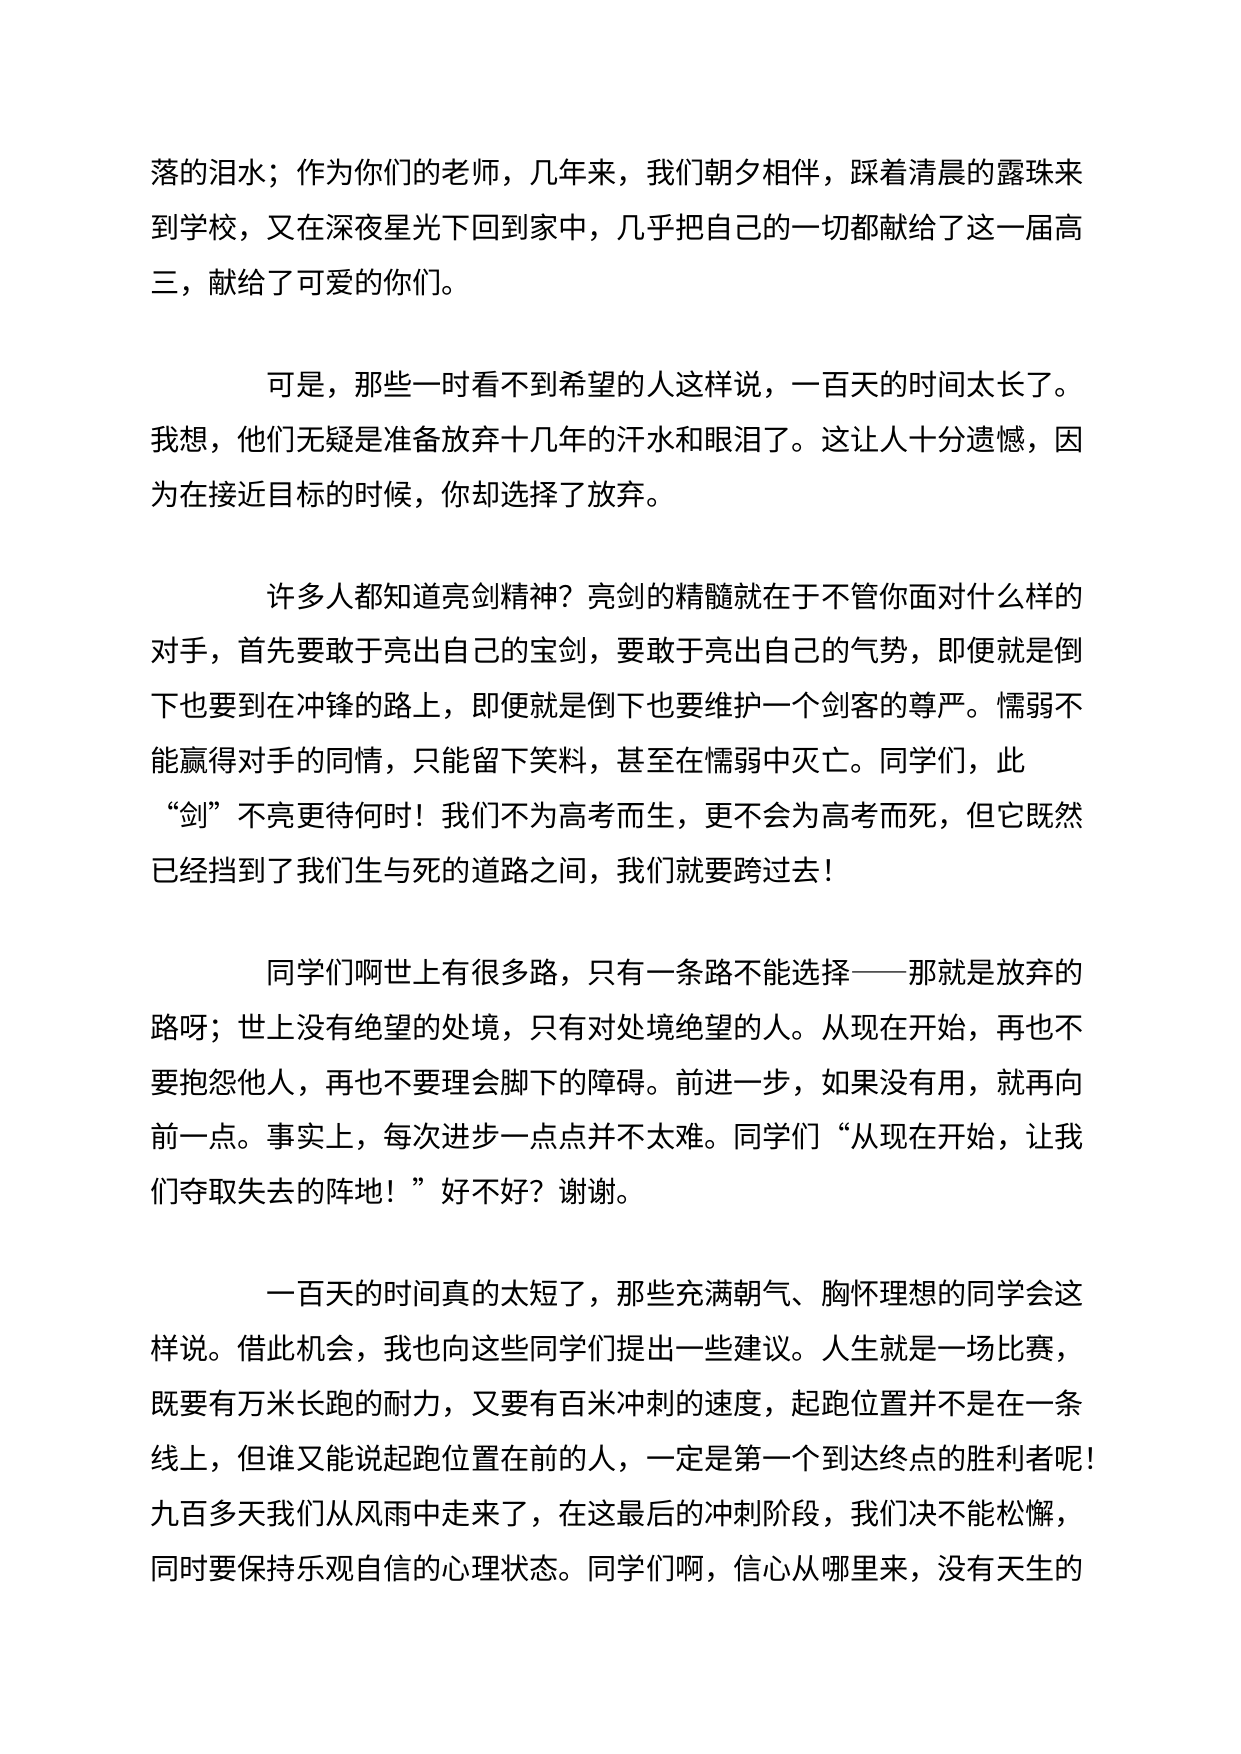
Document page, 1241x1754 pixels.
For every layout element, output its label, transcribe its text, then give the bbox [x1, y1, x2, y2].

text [150, 1271, 1090, 1587]
text 同学们啊世上有很多路，只有一条路不能选择——那就是放弃的路呀；世上没有绝望的处境，只有对处境绝望的人。从现在开始，再也不要抱怨他人，再也不要理会脚下的障碍。前进一步，如果没有用，就再向前一点。事实上，每次进步一点点并不太难。同学们“从现在开始，让我们夺取失去的阵地！”好不好？谢谢。 [150, 949, 1090, 1211]
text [150, 150, 1090, 302]
text 许多人都知道亮剑精神？亮剑的精髓就在于不管你面对什么样的对手，首先要敢于亮出自己的宝剑，要敢于亮出自己的气势，即便就是倒下也要到在冲锋的路上，即便就是倒下也要维护一个剑客的尊严。懦弱不能赢得对手的同情，只能留下笑料，甚至在懦弱中灭亡。同学们，此“剑”不亮更待何时！我们不为高考而生，更不会为高考而死，但它既然已经挡到了我们生与死的道路之间，我们就要跨过去！ [150, 573, 1090, 890]
text 可是，那些一时看不到希望的人这样说，一百天的时间太长了。我想，他们无疑是准备放弃十几年的汗水和眼泪了。这让人十分遗憾，因为在接近目标的时候，你却选择了放弃。 [150, 362, 1090, 514]
